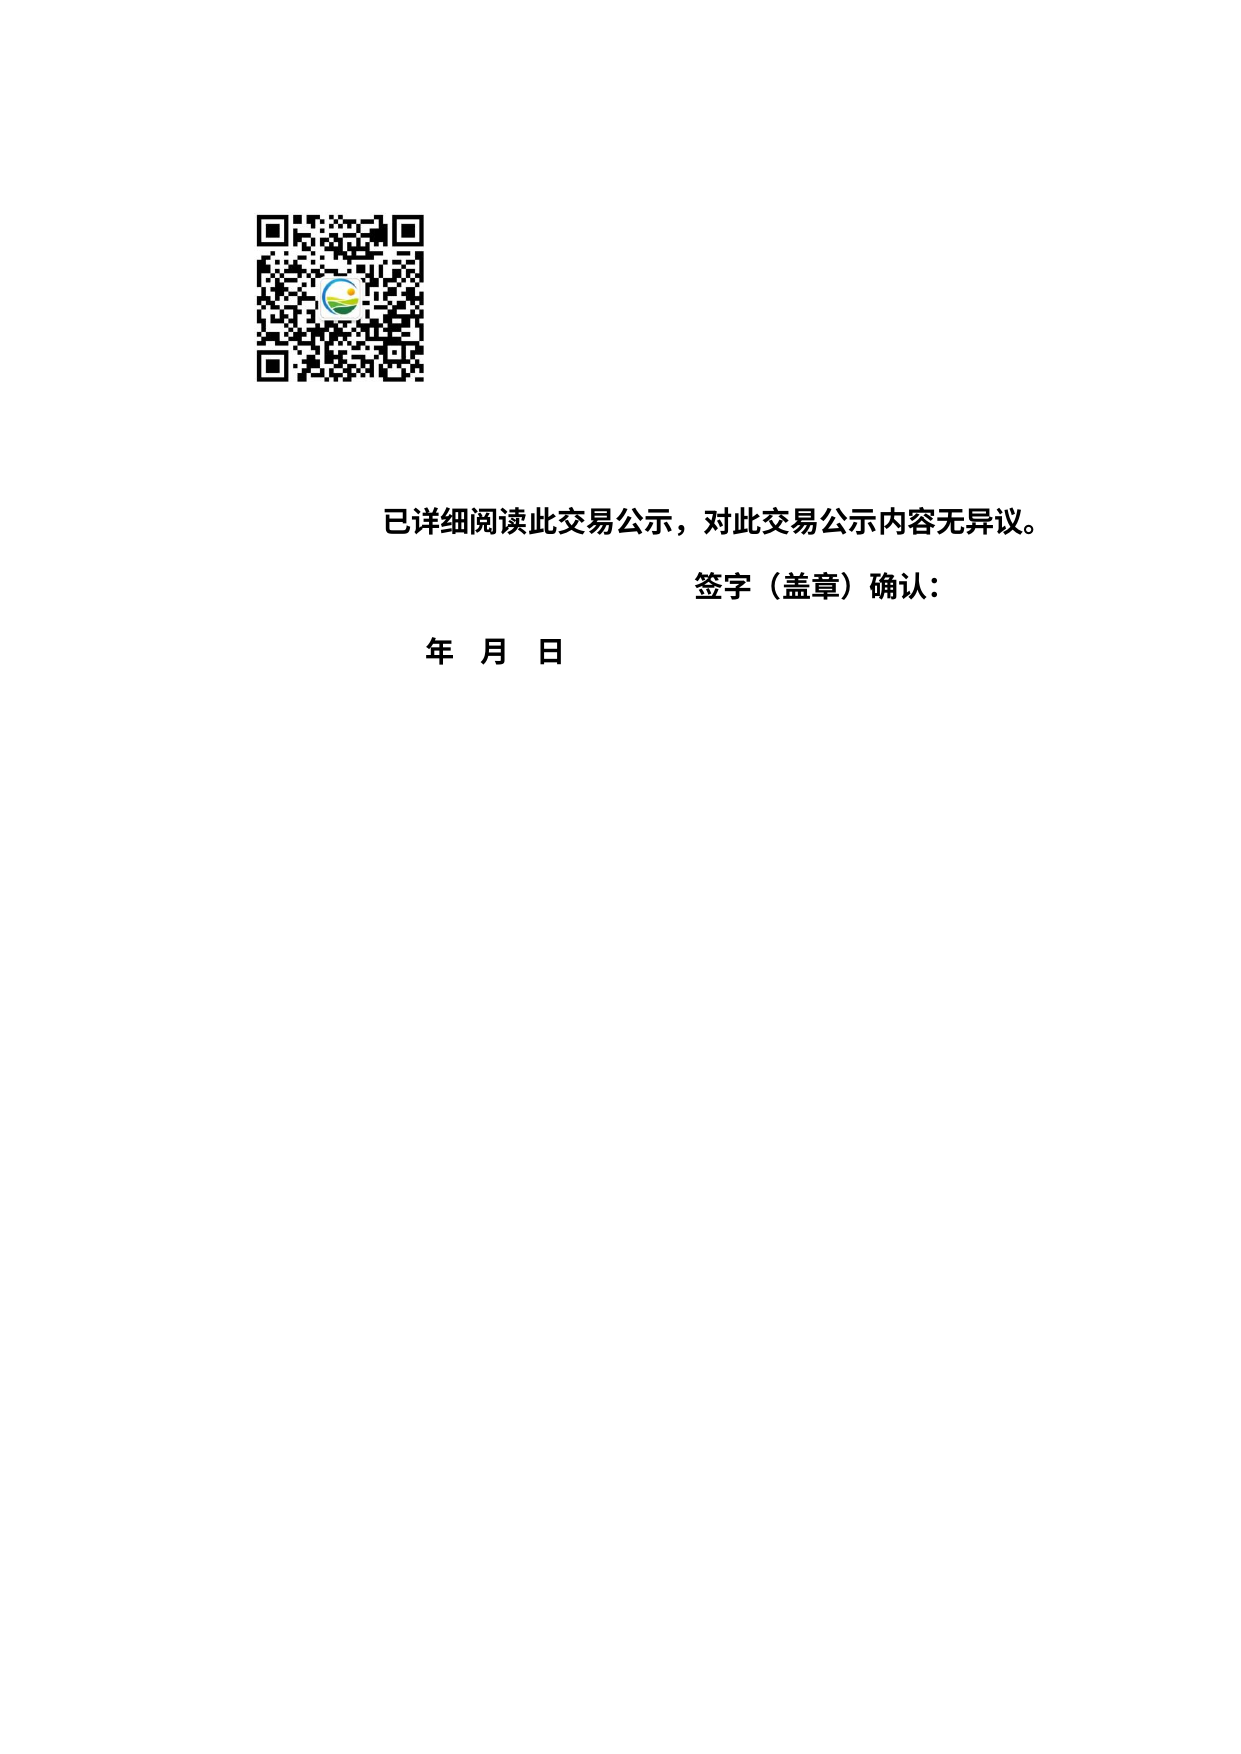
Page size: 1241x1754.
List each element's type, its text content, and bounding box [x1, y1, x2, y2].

text 签字（盖章）确认： [187, 552, 1053, 617]
text 已详细阅读此交易公示，对此交易公示内容无异议。 [187, 487, 1053, 552]
picture [243, 201, 437, 395]
text 年 月 日 [187, 617, 1053, 682]
